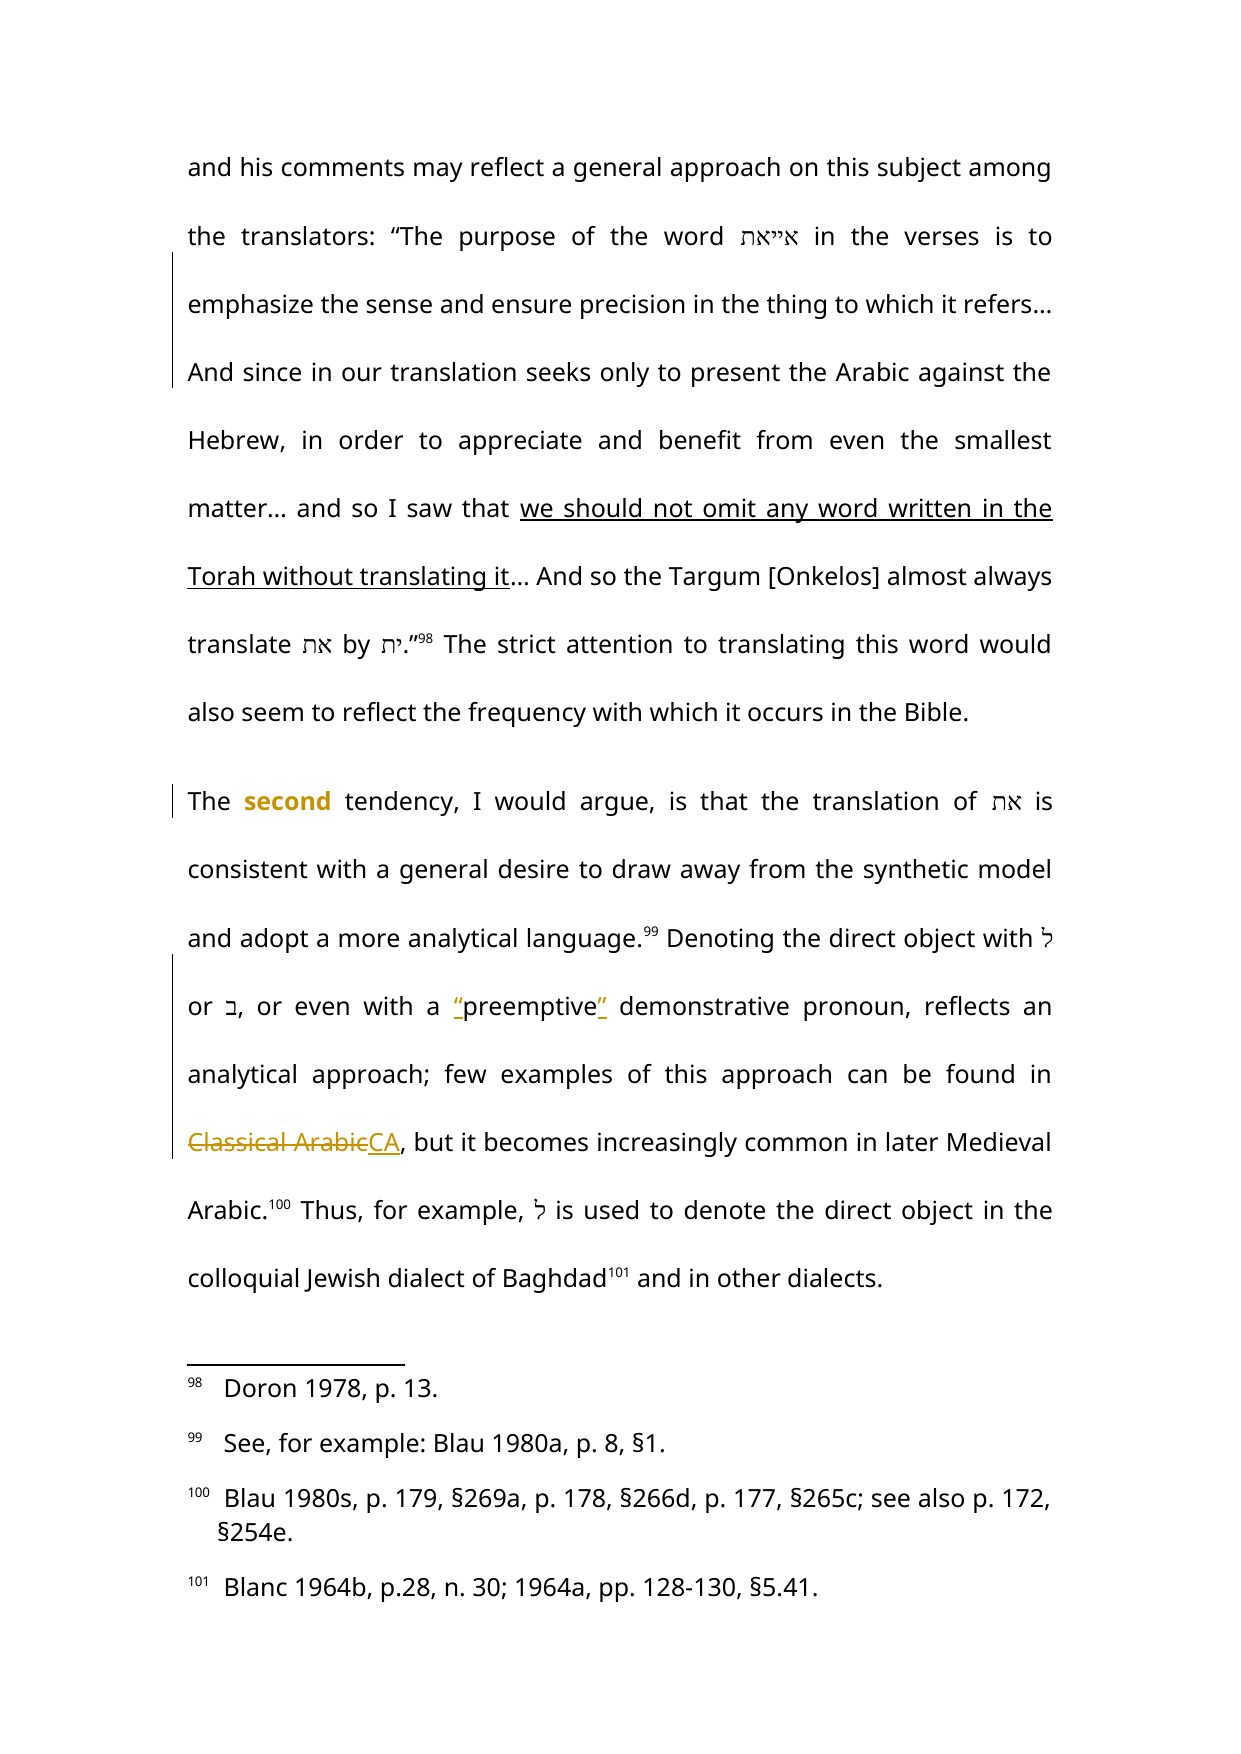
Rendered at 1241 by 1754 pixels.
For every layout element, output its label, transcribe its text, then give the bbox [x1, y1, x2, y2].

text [187, 150, 1053, 729]
text The second tendency, I would argue, is that the translation of את is consistent with a general desire to draw away from the synthetic model and adopt a more analytical language. Denoting the direct object with ל or ב, or even with a preemptive demonstrative pronoun, reflects an analytical approach; few examples of this approach can be found in , but it becomes increasingly common in later Medieval Arabic. Thus, for example, ל is used to denote the direct object in the colloquial Jewish dialect of Baghdad and in other dialects. [187, 784, 1053, 1295]
